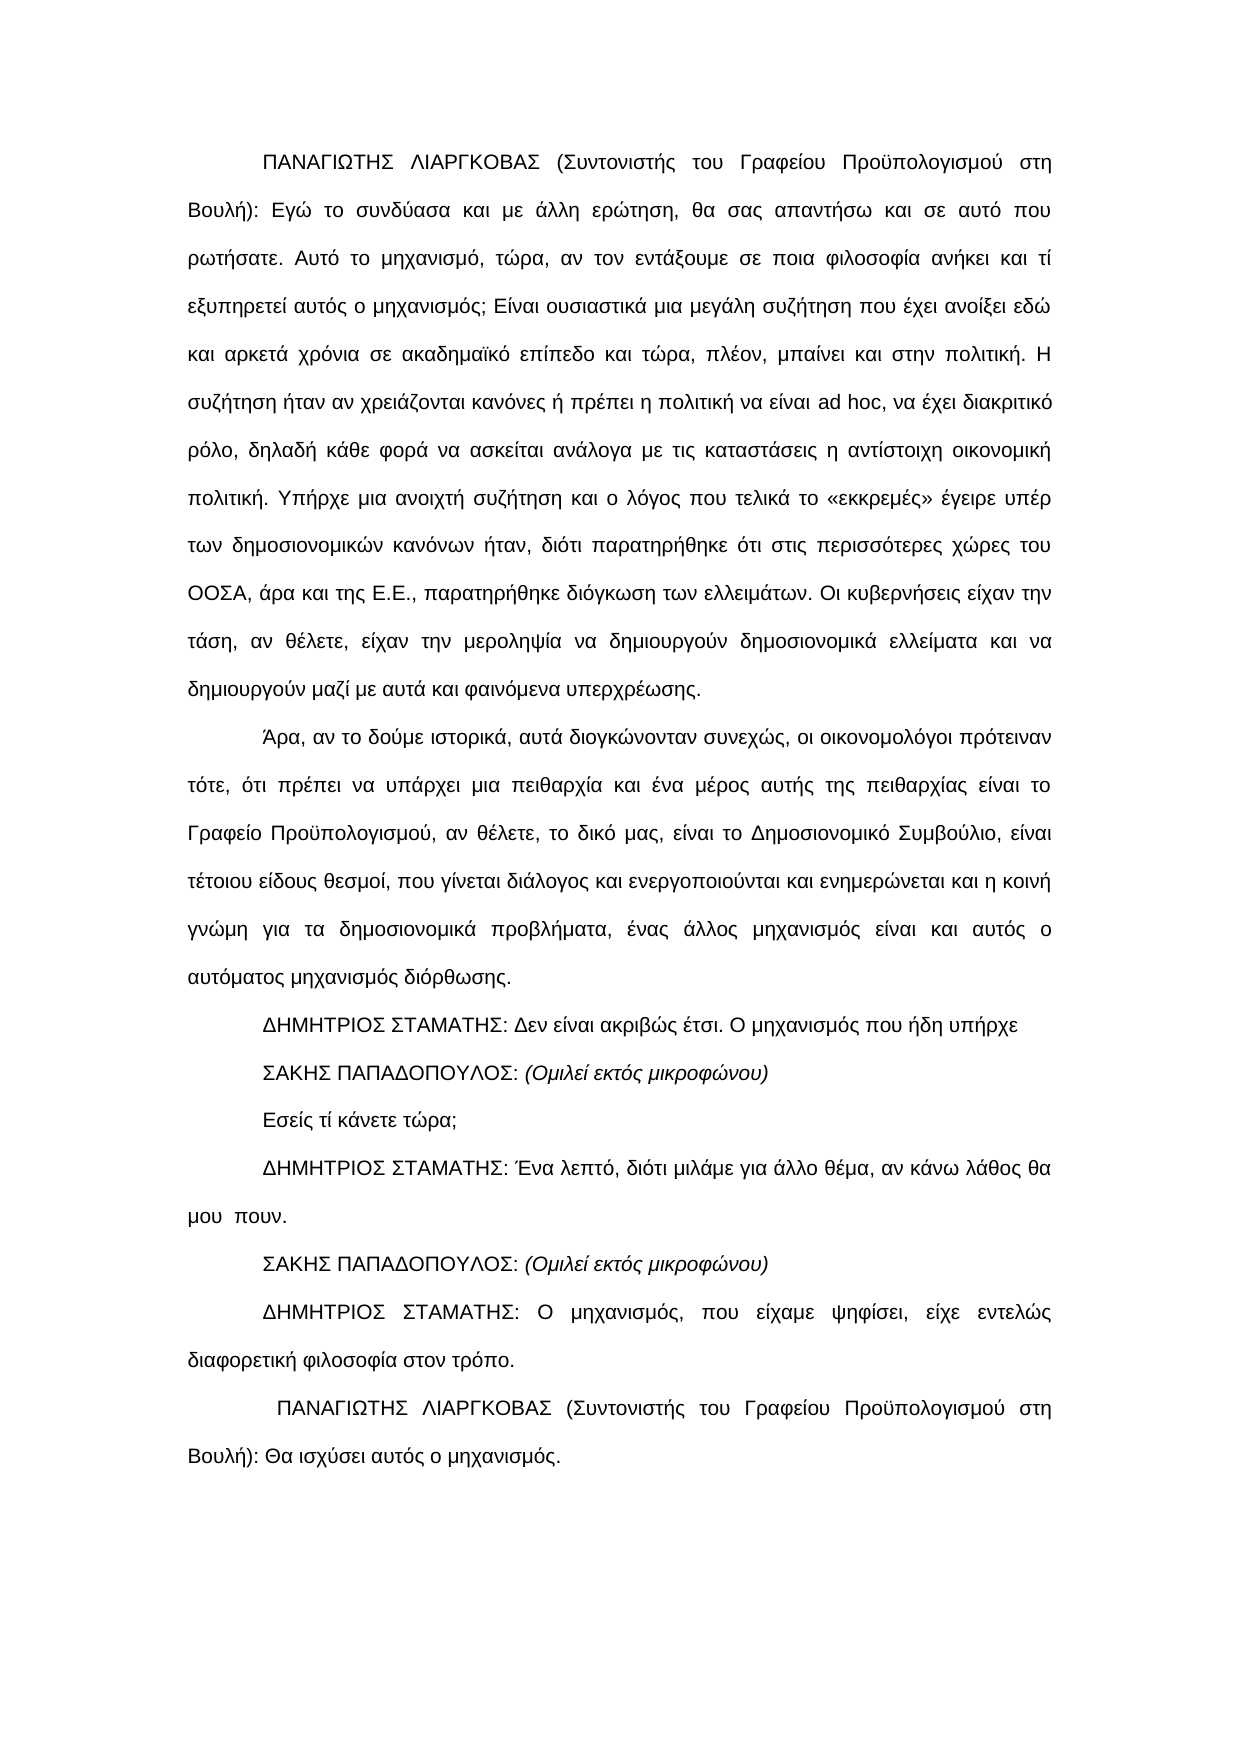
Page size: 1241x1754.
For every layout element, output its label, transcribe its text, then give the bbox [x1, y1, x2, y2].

text ΠΑΝΑΓΙΩΤΗΣ ΛΙΑΡΓΚΟΒΑΣ (Συντονιστής του Γραφείου Προϋπολογισμού στη Βουλή): Εγώ το συνδύασα και με άλλη ερώτηση, θα σας απαντήσω και σε αυτό που ρωτήσατε. Αυτό το μηχανισμό, τώρα, αν τον εντάξουμε σε ποια φιλοσοφία ανήκει και τί εξυπηρετεί αυτός ο μηχανισμός; Είναι ουσιαστικά μια μεγάλη συζήτηση που έχει ανοίξει εδώ και αρκετά χρόνια σε ακαδημαϊκό επίπεδο και τώρα, πλέον, μπαίνει και στην πολιτική. Η συζήτηση ήταν αν χρειάζονται κανόνες ή πρέπει η πολιτική να είναι ad hoc, να έχει διακριτικό ρόλο, δηλαδή κάθε φορά να ασκείται ανάλογα με τις καταστάσεις η αντίστοιχη οικονομική πολιτική. Υπήρχε μια ανοιχτή συζήτηση και ο λόγος που τελικά το «εκκρεμές» έγειρε υπέρ των δημοσιονομικών κανόνων ήταν, διότι παρατηρήθηκε ότι στις περισσότερες χώρες του ΟΟΣΑ, άρα και της Ε.Ε., παρατηρήθηκε διόγκωση των ελλειμάτων. Οι κυβερνήσεις είχαν την τάση, αν θέλετε, είχαν την μεροληψία να δημιουργούν δημοσιονομικά ελλείματα και να δημιουργούν μαζί με αυτά και φαινόμενα υπερχρέωσης. [187, 150, 1053, 701]
text ΔΗΜΗΤΡΙΟΣ ΣΤΑΜΑΤΗΣ: Δεν είναι ακριβώς έτσι. Ο μηχανισμός που ήδη υπήρχε [187, 1012, 1053, 1036]
text ΔΗΜΗΤΡΙΟΣ ΣΤΑΜΑΤΗΣ: Ο μηχανισμός, που είχαμε ψηφίσει, είχε εντελώς διαφορετική φιλοσοφία στον τρόπο. [187, 1300, 1053, 1372]
text Εσείς τί κάνετε τώρα; [187, 1108, 1053, 1132]
text ΔΗΜΗΤΡΙΟΣ ΣΤΑΜΑΤΗΣ: Ένα λεπτό, διότι μιλάμε για άλλο θέμα, αν κάνω λάθος θα μου πουν. [187, 1156, 1053, 1228]
text ΣΑΚΗΣ ΠΑΠΑΔΟΠΟΥΛΟΣ: (Ομιλεί εκτός μικροφώνου) [187, 1060, 1053, 1084]
text Άρα, αν το δούμε ιστορικά, αυτά διογκώνονταν συνεχώς, οι οικονομολόγοι πρότειναν τότε, ότι πρέπει να υπάρχει μια πειθαρχία και ένα μέρος αυτής της πειθαρχίας είναι το Γραφείο Προϋπολογισμού, αν θέλετε, το δικό μας, είναι το Δημοσιονομικό Συμβούλιο, είναι τέτοιου είδους θεσμοί, που γίνεται διάλογος και ενεργοποιούνται και ενημερώνεται και η κοινή γνώμη για τα δημοσιονομικά προβλήματα, ένας άλλος μηχανισμός είναι και αυτός ο αυτόματος μηχανισμός διόρθωσης. [187, 725, 1053, 988]
text ΠΑΝΑΓΙΩΤΗΣ ΛΙΑΡΓΚΟΒΑΣ (Συντονιστής του Γραφείου Προϋπολογισμού στη Βουλή): Θα ισχύσει αυτός ο μηχανισμός. [187, 1396, 1053, 1468]
text ΣΑΚΗΣ ΠΑΠΑΔΟΠΟΥΛΟΣ: (Ομιλεί εκτός μικροφώνου) [187, 1252, 1053, 1276]
